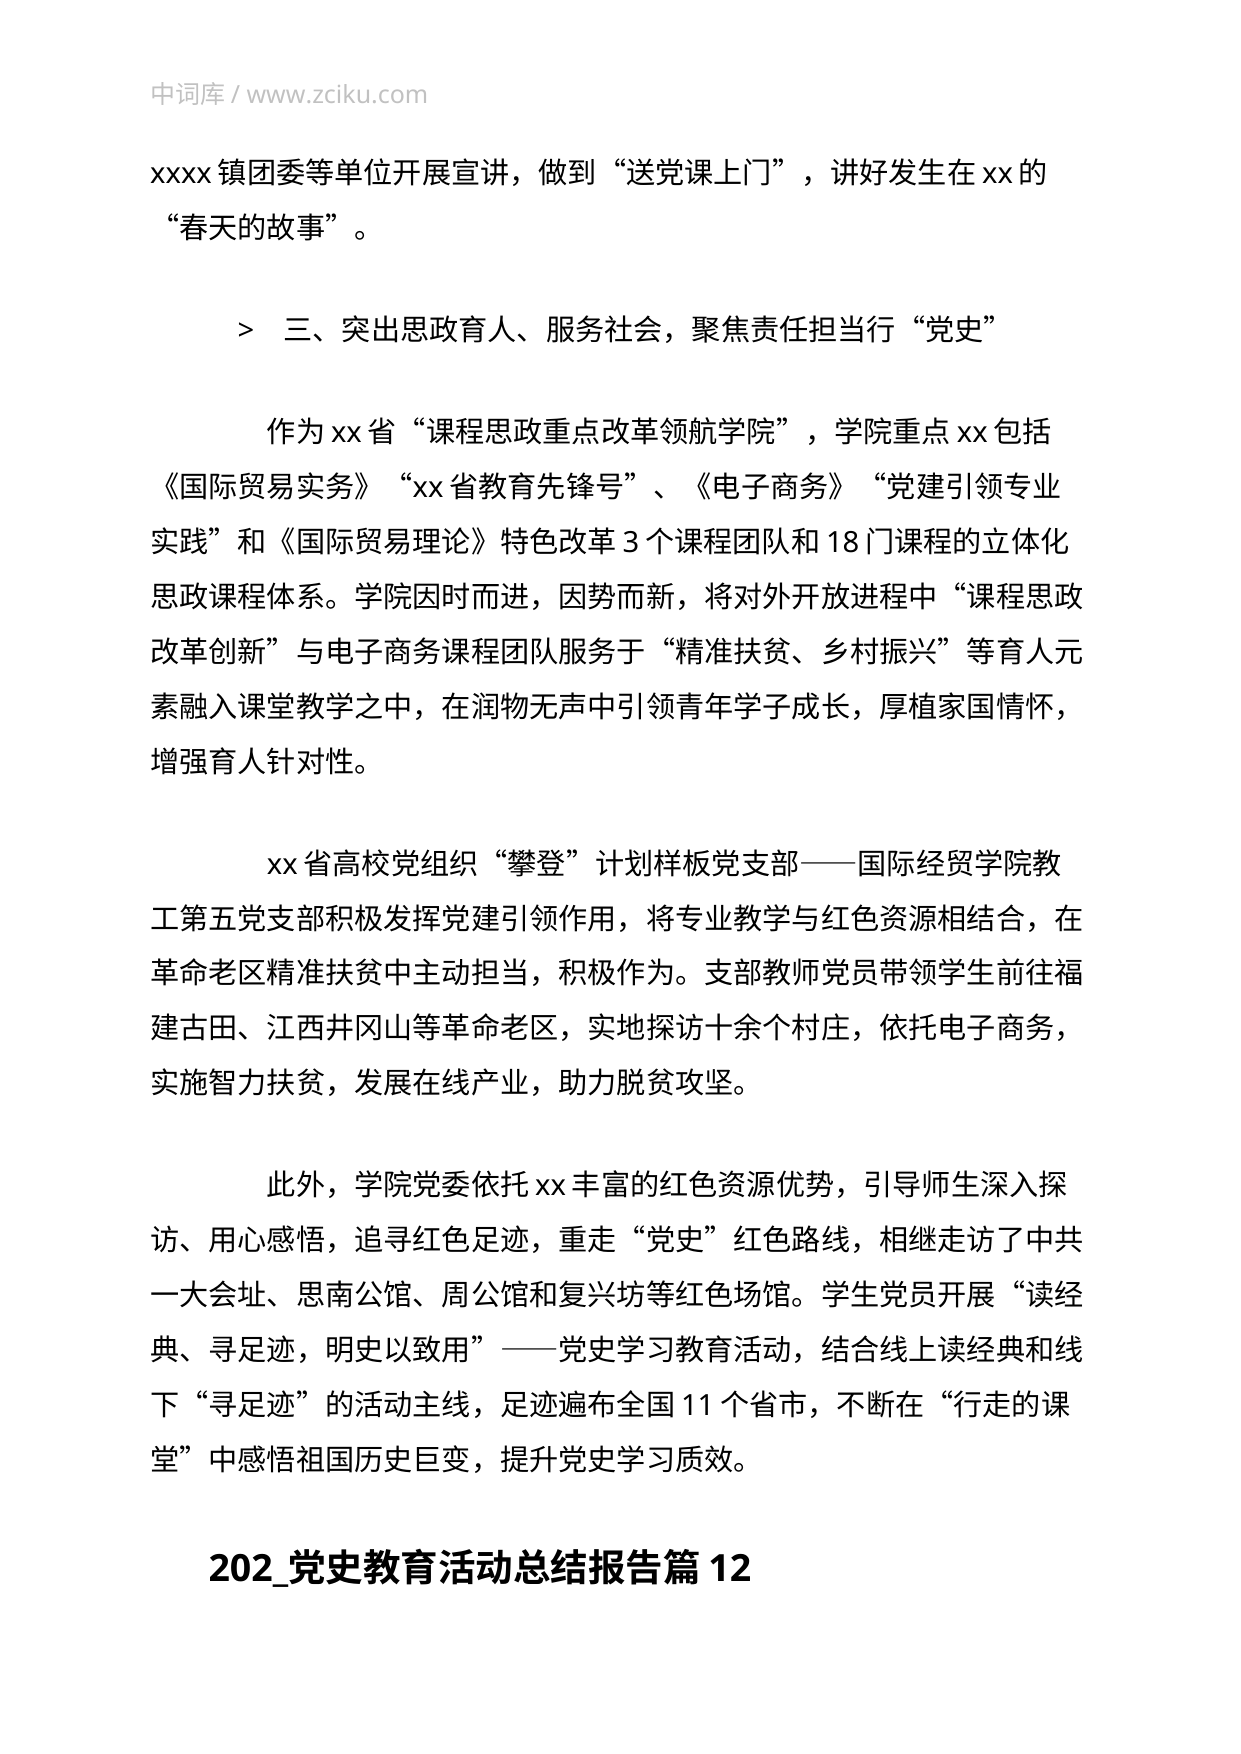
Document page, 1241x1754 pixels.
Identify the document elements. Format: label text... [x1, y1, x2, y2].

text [150, 150, 1090, 247]
text > 三、突出思政育人、服务社会，聚焦责任担当行“党史” [150, 307, 1090, 349]
text 202_党史教育活动总结报告篇12 [150, 1538, 1090, 1593]
text xx省高校党组织“攀登”计划样板党支部——国际经贸学院教工第五党支部积极发挥党建引领作用，将专业教学与红色资源相结合，在革命老区精准扶贫中主动担当，积极作为。支部教师党员带领学生前往福建古田、江西井冈山等革命老区，实地探访十余个村庄，依托电子商务，实施智力扶贫，发展在线产业，助力脱贫攻坚。 [150, 840, 1090, 1102]
text 此外，学院党委依托xx丰富的红色资源优势，引导师生深入探访、用心感悟，追寻红色足迹，重走“党史”红色路线，相继走访了中共一大会址、思南公馆、周公馆和复兴坊等红色场馆。学生党员开展“读经典、寻足迹，明史以致用”——党史学习教育活动，结合线上读经典和线下“寻足迹”的活动主线，足迹遍布全国11个省市，不断在“行走的课堂”中感悟祖国历史巨变，提升党史学习质效。 [150, 1162, 1090, 1479]
text 作为xx省“课程思政重点改革领航学院”，学院重点xx包括《国际贸易实务》“xx省教育先锋号”、《电子商务》“党建引领专业实践”和《国际贸易理论》特色改革3个课程团队和18门课程的立体化思政课程体系。学院因时而进，因势而新，将对外开放进程中“课程思政改革创新”与电子商务课程团队服务于“精准扶贫、乡村振兴”等育人元素融入课堂教学之中，在润物无声中引领青年学子成长，厚植家国情怀，增强育人针对性。 [150, 409, 1090, 781]
